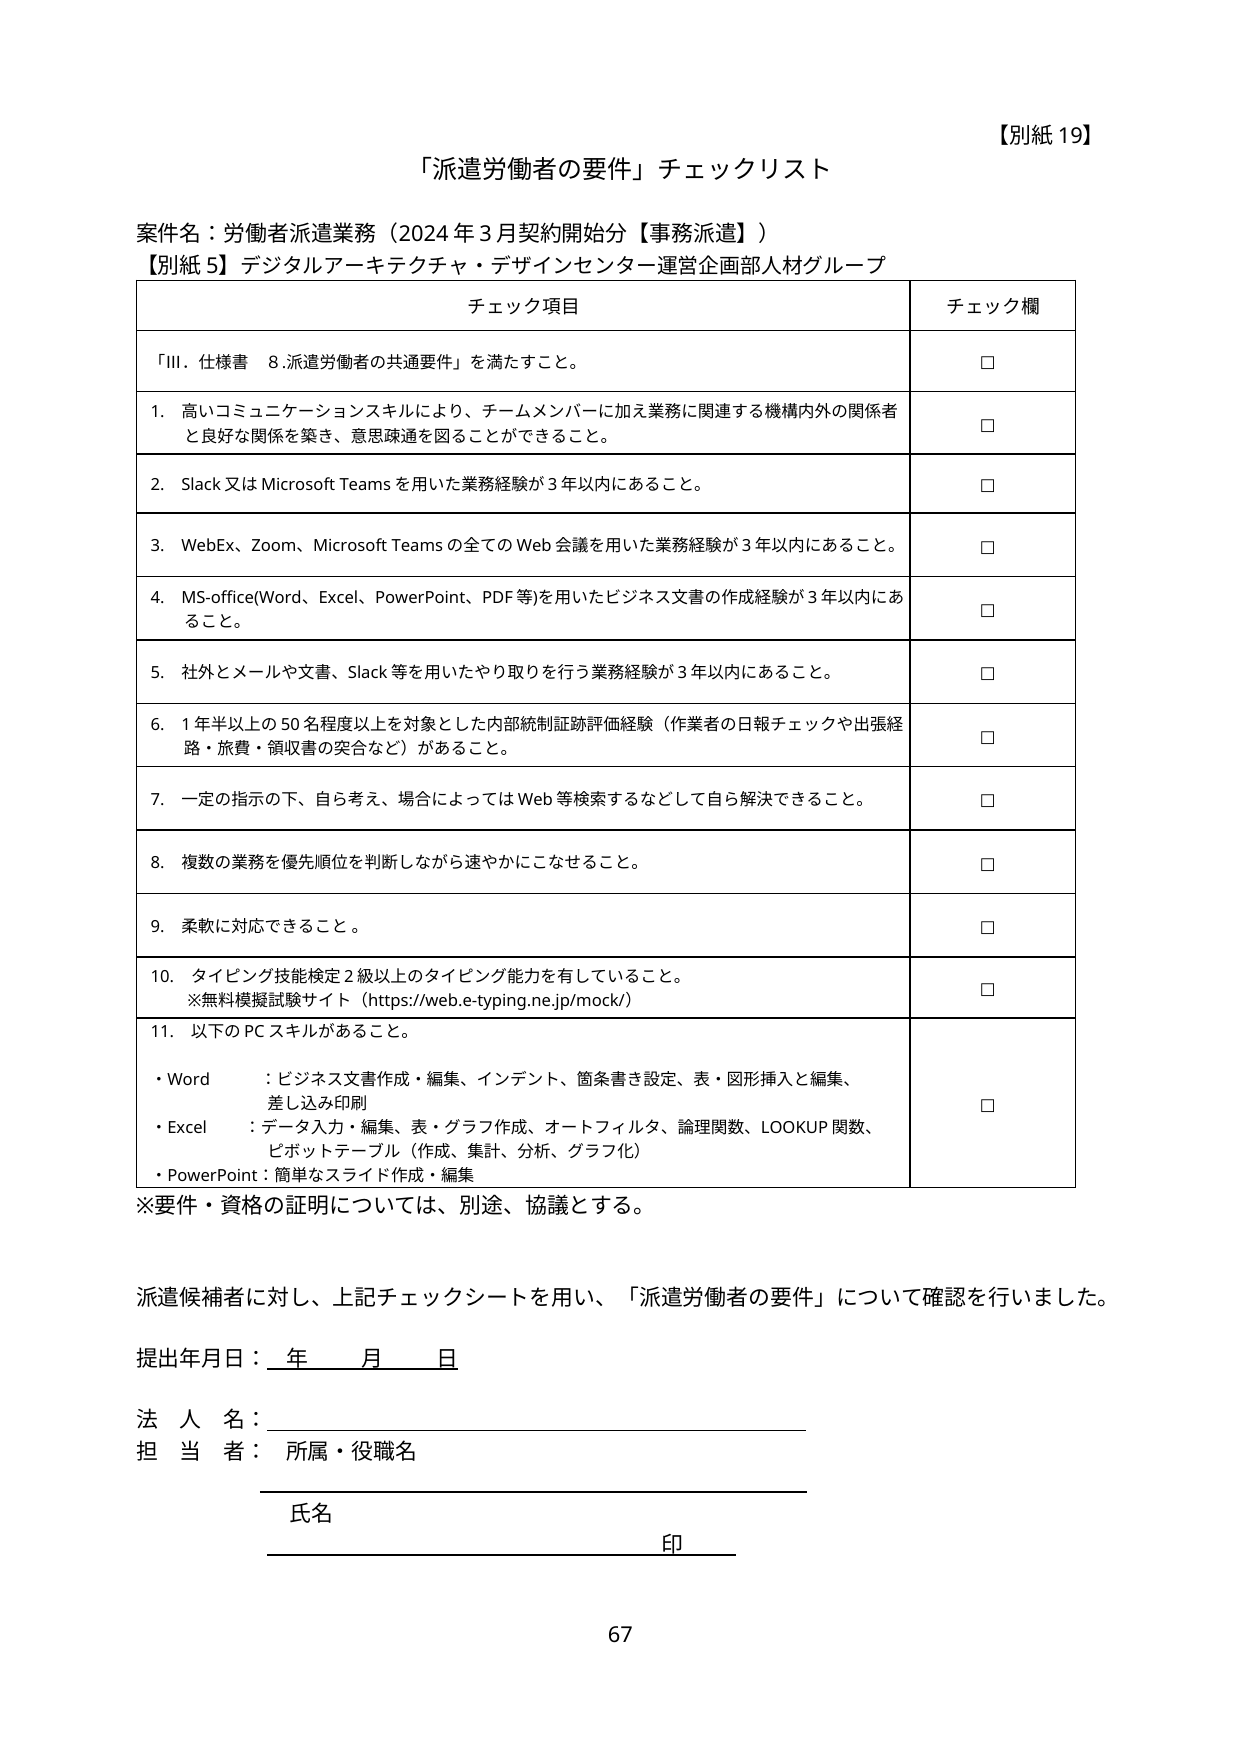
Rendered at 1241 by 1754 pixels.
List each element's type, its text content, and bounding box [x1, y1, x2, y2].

table_cell 7. 一定の指示の下、自ら考え、場合によってはWeb等検索するなどして自ら解決できること。 [137, 767, 909, 829]
text 派遣候補者に対し、上記チェックシートを用い、「派遣労働者の要件」について確認を行いました。 [136, 1279, 1104, 1311]
table_cell □ [911, 894, 1075, 956]
table_cell □ [911, 577, 1075, 639]
table_cell □ [911, 704, 1075, 766]
table_cell 「Ⅲ．仕様書 ８.派遣労働者の共通要件」を満たすこと。 [137, 331, 909, 391]
text 氏名 [136, 1496, 1104, 1527]
text 【別紙5】デジタルアーキテクチャ・デザインセンター運営企画部人材グループ [136, 248, 1104, 279]
table_cell □ [911, 331, 1075, 391]
table_cell □ [911, 767, 1075, 829]
text 提出年月日： 年 月 日 [136, 1341, 1104, 1373]
text 「派遣労働者の要件」チェックリスト [136, 150, 1104, 186]
table_cell □ [911, 958, 1075, 1017]
text 案件名：労働者派遣業務（2024年3月契約開始分【事務派遣】） [136, 216, 1104, 248]
table_cell □ [911, 455, 1075, 512]
table_cell 9. 柔軟に対応できること 。 [137, 894, 909, 956]
text 【別紙19】 [136, 118, 1104, 150]
table_cell □ [911, 831, 1075, 893]
text 印 [136, 1527, 1104, 1559]
table_cell 10. タイピング技能検定2級以上のタイピング能力を有していること。 ※無料模擬試験サイト（https://web.e-typing.ne.jp/mock/） [137, 958, 909, 1017]
table_cell □ [911, 1019, 1075, 1187]
table_cell □ [911, 641, 1075, 702]
table_cell 6. 1年半以上の50名程度以上を対象とした内部統制証跡評価経験（作業者の日報チェックや出張経路・旅費・領収書の突合など）があること。 [137, 704, 909, 766]
table_cell 4. MS-office(Word、Excel、PowerPoint、PDF等)を用いたビジネス文書の作成経験が3年以内にあること。 [137, 577, 909, 639]
table_cell 8. 複数の業務を優先順位を判断しながら速やかにこなせること。 [137, 831, 909, 893]
table_header チェック欄 [911, 281, 1075, 329]
table_cell 11. 以下のPCスキルがあること。 ・Word ：ビジネス文書作成・編集、インデント、箇条書き設定、表・図形挿入と編集、 差し込み印刷 ・Excel ：データ入力・編集、表・グラフ作成、オートフィルタ、論理関数、LOOKUP関数、 ピボットテーブル（作成、集計、分析、グラフ化） ・PowerPoint：簡単なスライド作成・編集 [137, 1019, 909, 1187]
table_header チェック項目 [137, 281, 909, 329]
text 担 当 者： 所属・役職名 [136, 1434, 1104, 1466]
text 法 人 名： [136, 1402, 1104, 1434]
table_cell □ [911, 514, 1075, 576]
table_cell □ [911, 392, 1075, 453]
table_cell 1. 高いコミュニケーションスキルにより、チームメンバーに加え業務に関連する機構内外の関係者と良好な関係を築き、意思疎通を図ることができること。 [137, 392, 909, 453]
table_cell 5. 社外とメールや文書、Slack等を用いたやり取りを行う業務経験が3年以内にあること。 [137, 641, 909, 702]
text ※要件・資格の証明については、別途、協議とする。 [136, 1188, 1104, 1220]
table_cell 2. Slack又はMicrosoft Teamsを用いた業務経験が3年以内にあること。 [137, 455, 909, 512]
table_cell 3. WebEx、Zoom、Microsoft Teamsの全てのWeb会議を用いた業務経験が3年以内にあること。 [137, 514, 909, 576]
